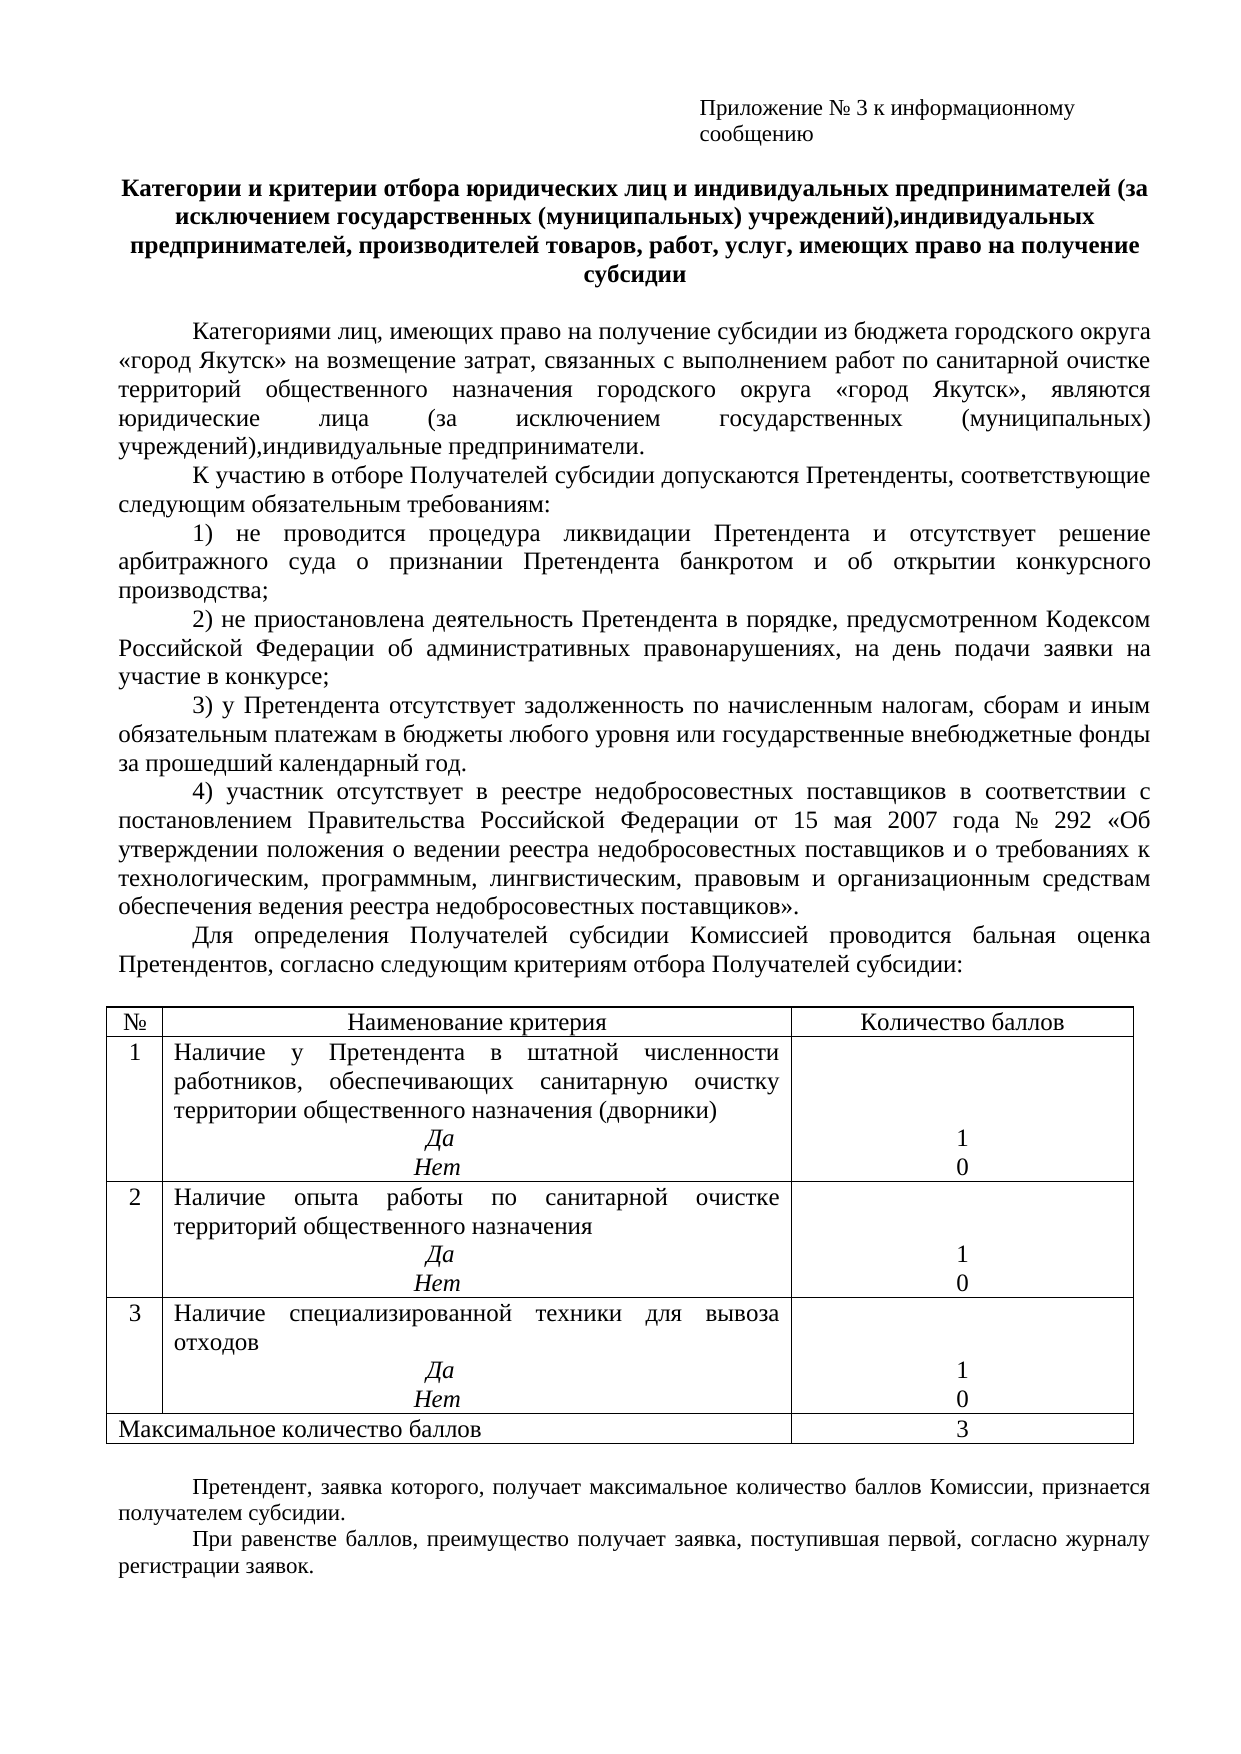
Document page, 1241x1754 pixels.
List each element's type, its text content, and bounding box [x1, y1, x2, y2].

table_header Количество баллов [792, 1008, 1133, 1036]
table_cell Максимальное количество баллов [107, 1414, 791, 1443]
text Претендент, заявка которого, получает максимальное количество баллов Комиссии, признается получателем субсидии. [118, 1473, 1152, 1525]
table_cell 1 [107, 1037, 162, 1181]
table_cell 1 0 [792, 1298, 1133, 1413]
text 1) не проводится процедура ликвидации Претендента и отсутствует решение арбитражного суда о признании Претендента банкротом и об открытии конкурсного производства; [118, 518, 1152, 604]
table_cell 3 [107, 1298, 162, 1413]
table_header № [107, 1008, 162, 1036]
text К участию в отборе Получателей субсидии допускаются Претенденты, соответствующие следующим обязательным требованиям: [118, 460, 1152, 518]
table_cell 2 [107, 1182, 162, 1297]
text 2) не приостановлена деятельность Претендента в порядке, предусмотренном Кодексом Российской Федерации об административных правонарушениях, на день подачи заявки на участие в конкурсе; [118, 604, 1152, 690]
table_cell Наличие опыта работы по санитарной очистке территорий общественного назначения Да Нет [163, 1182, 791, 1297]
text 3) у Претендента отсутствует задолженность по начисленным налогам, сборам и иным обязательным платежам в бюджеты любого уровня или государственные внебюджетные фонды за прошедший календарный год. [118, 690, 1152, 776]
text 4) участник отсутствует в реестре недобросовестных поставщиков в соответствии с постановлением Правительства Российской Федерации от 15 мая 2007 года № 292 «Об утверждении положения о ведении реестра недобросовестных поставщиков и о требованиях к технологическим, программным, лингвистическим, правовым и организационным средствам обеспечения ведения реестра недобросовестных поставщиков». [118, 776, 1152, 920]
text Приложение № 3 к информационному сообщению [699, 94, 1152, 146]
table_cell Наличие специализированной техники для вывоза отходов Да Нет [163, 1298, 791, 1413]
table_header Наименование критерия [163, 1008, 791, 1036]
text Категории и критерии отбора юридических лиц и индивидуальных предпринимателей (за исключением государственных (муниципальных) учреждений),индивидуальных предпринимателей, производителей товаров, работ, услуг, имеющих право на получение субсидии [118, 173, 1152, 288]
table_cell Наличие у Претендента в штатной численности работников, обеспечивающих санитарную очистку территории общественного назначения (дворники) Да Нет [163, 1037, 791, 1181]
text При равенстве баллов, преимущество получает заявка, поступившая первой, согласно журналу регистрации заявок. [118, 1525, 1152, 1578]
table_cell 1 0 [792, 1182, 1133, 1297]
text Для определения Получателей субсидии Комиссией проводится бальная оценка Претендентов, согласно следующим критериям отбора Получателей субсидии: [118, 920, 1152, 978]
table_cell 3 [792, 1414, 1133, 1443]
text Категориями лиц, имеющих право на получение субсидии из бюджета городского округа «город Якутск» на возмещение затрат, связанных с выполнением работ по санитарной очистке территорий общественного назначения городского округа «город Якутск», являются юридические лица (за исключением государственных (муниципальных) учреждений),индивидуальные предприниматели. [118, 316, 1152, 460]
table_cell 1 0 [792, 1037, 1133, 1181]
